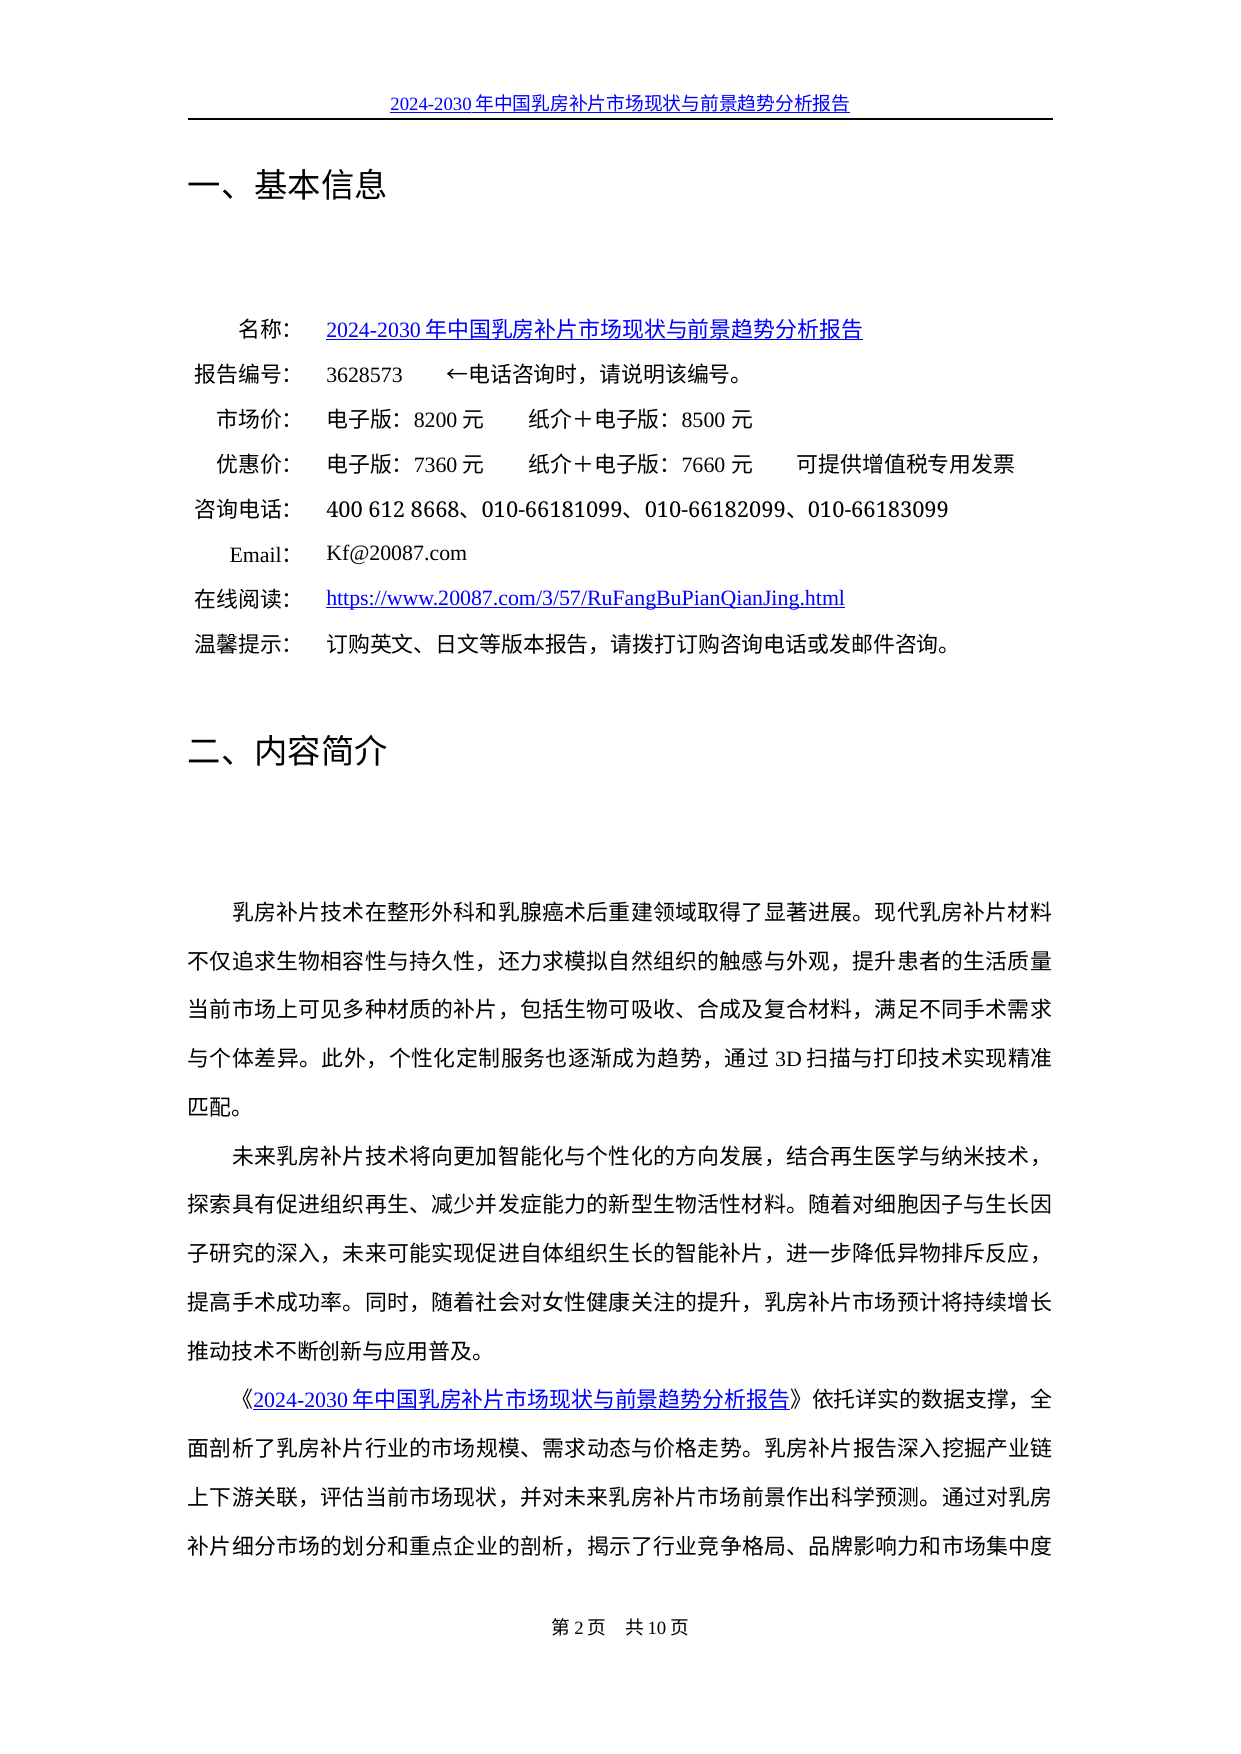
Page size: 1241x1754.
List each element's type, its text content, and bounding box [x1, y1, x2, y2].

table_cell 报告编号： [167, 357, 315, 402]
table_cell 订购英文、日文等版本报告，请拨打订购咨询电话或发邮件咨询。 [315, 627, 1073, 672]
table_header 2024-2030年中国乳房补片市场现状与前景趋势分析报告 [315, 312, 1073, 357]
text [187, 894, 1053, 1561]
title 一、基本信息 [187, 150, 1053, 215]
table_cell 电子版：8200 元 纸介＋电子版：8500 元 [315, 402, 1073, 447]
table_cell 优惠价： [167, 447, 315, 492]
table_cell 市场价： [167, 402, 315, 447]
title 二、内容简介 [187, 717, 1053, 782]
table_cell 3628573 ←电话咨询时，请说明该编号。 [315, 357, 1073, 402]
table_cell 电子版：7360 元 纸介＋电子版：7660 元 可提供增值税专用发票 [315, 447, 1073, 492]
table_cell 在线阅读： [167, 582, 315, 627]
table_cell 咨询电话： [167, 492, 315, 537]
table_cell Kf@20087.com [315, 537, 1073, 582]
table_header 名称： [167, 312, 315, 357]
table_cell 400 612 8668、010-66181099、010-66182099、010-66183099 [315, 492, 1073, 537]
table_cell Email： [167, 537, 315, 582]
table_cell [315, 582, 1073, 627]
table_cell 温馨提示： [167, 627, 315, 672]
